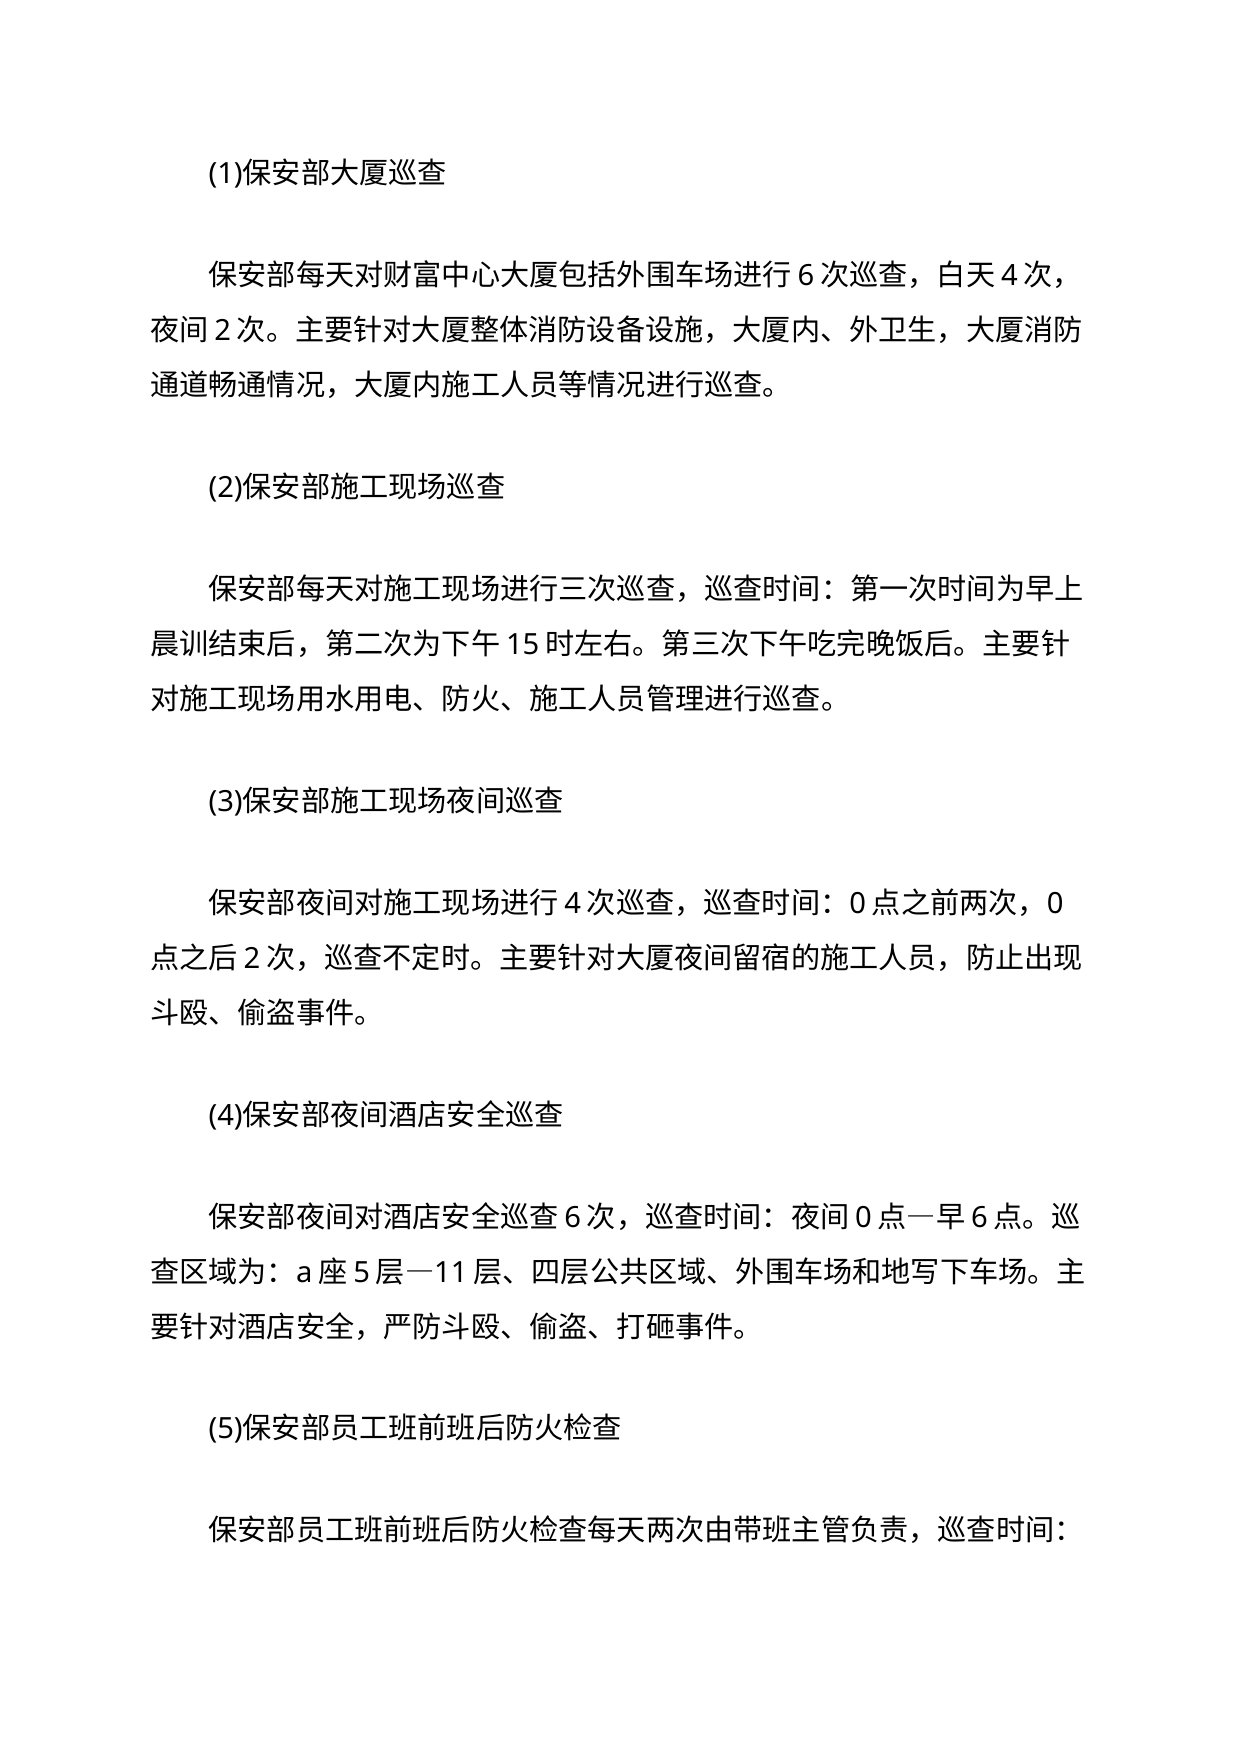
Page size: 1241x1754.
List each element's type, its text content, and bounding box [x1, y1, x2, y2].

text (2)保安部施工现场巡查 [150, 464, 1090, 506]
text (5)保安部员工班前班后防火检查 [150, 1405, 1090, 1447]
text 保安部夜间对酒店安全巡查6次，巡查时间：夜间0点—早6点。巡查区域为：a座5层—11层、四层公共区域、外围车场和地写下车场。主要针对酒店安全，严防斗殴、偷盗、打砸事件。 [150, 1193, 1090, 1345]
text 保安部夜间对施工现场进行4次巡查，巡查时间：0点之前两次，0点之后2次，巡查不定时。主要针对大厦夜间留宿的施工人员，防止出现斗殴、偷盗事件。 [150, 879, 1090, 1032]
text (4)保安部夜间酒店安全巡查 [150, 1091, 1090, 1133]
text 保安部每天对财富中心大厦包括外围车场进行6次巡查，白天4次，夜间2次。主要针对大厦整体消防设备设施，大厦内、外卫生，大厦消防通道畅通情况，大厦内施工人员等情况进行巡查。 [150, 252, 1090, 404]
text (1)保安部大厦巡查 [150, 150, 1090, 192]
text (3)保安部施工现场夜间巡查 [150, 777, 1090, 820]
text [150, 1507, 1090, 1549]
text 保安部每天对施工现场进行三次巡查，巡查时间：第一次时间为早上晨训结束后，第二次为下午15时左右。第三次下午吃完晚饭后。主要针对施工现场用水用电、防火、施工人员管理进行巡查。 [150, 566, 1090, 718]
